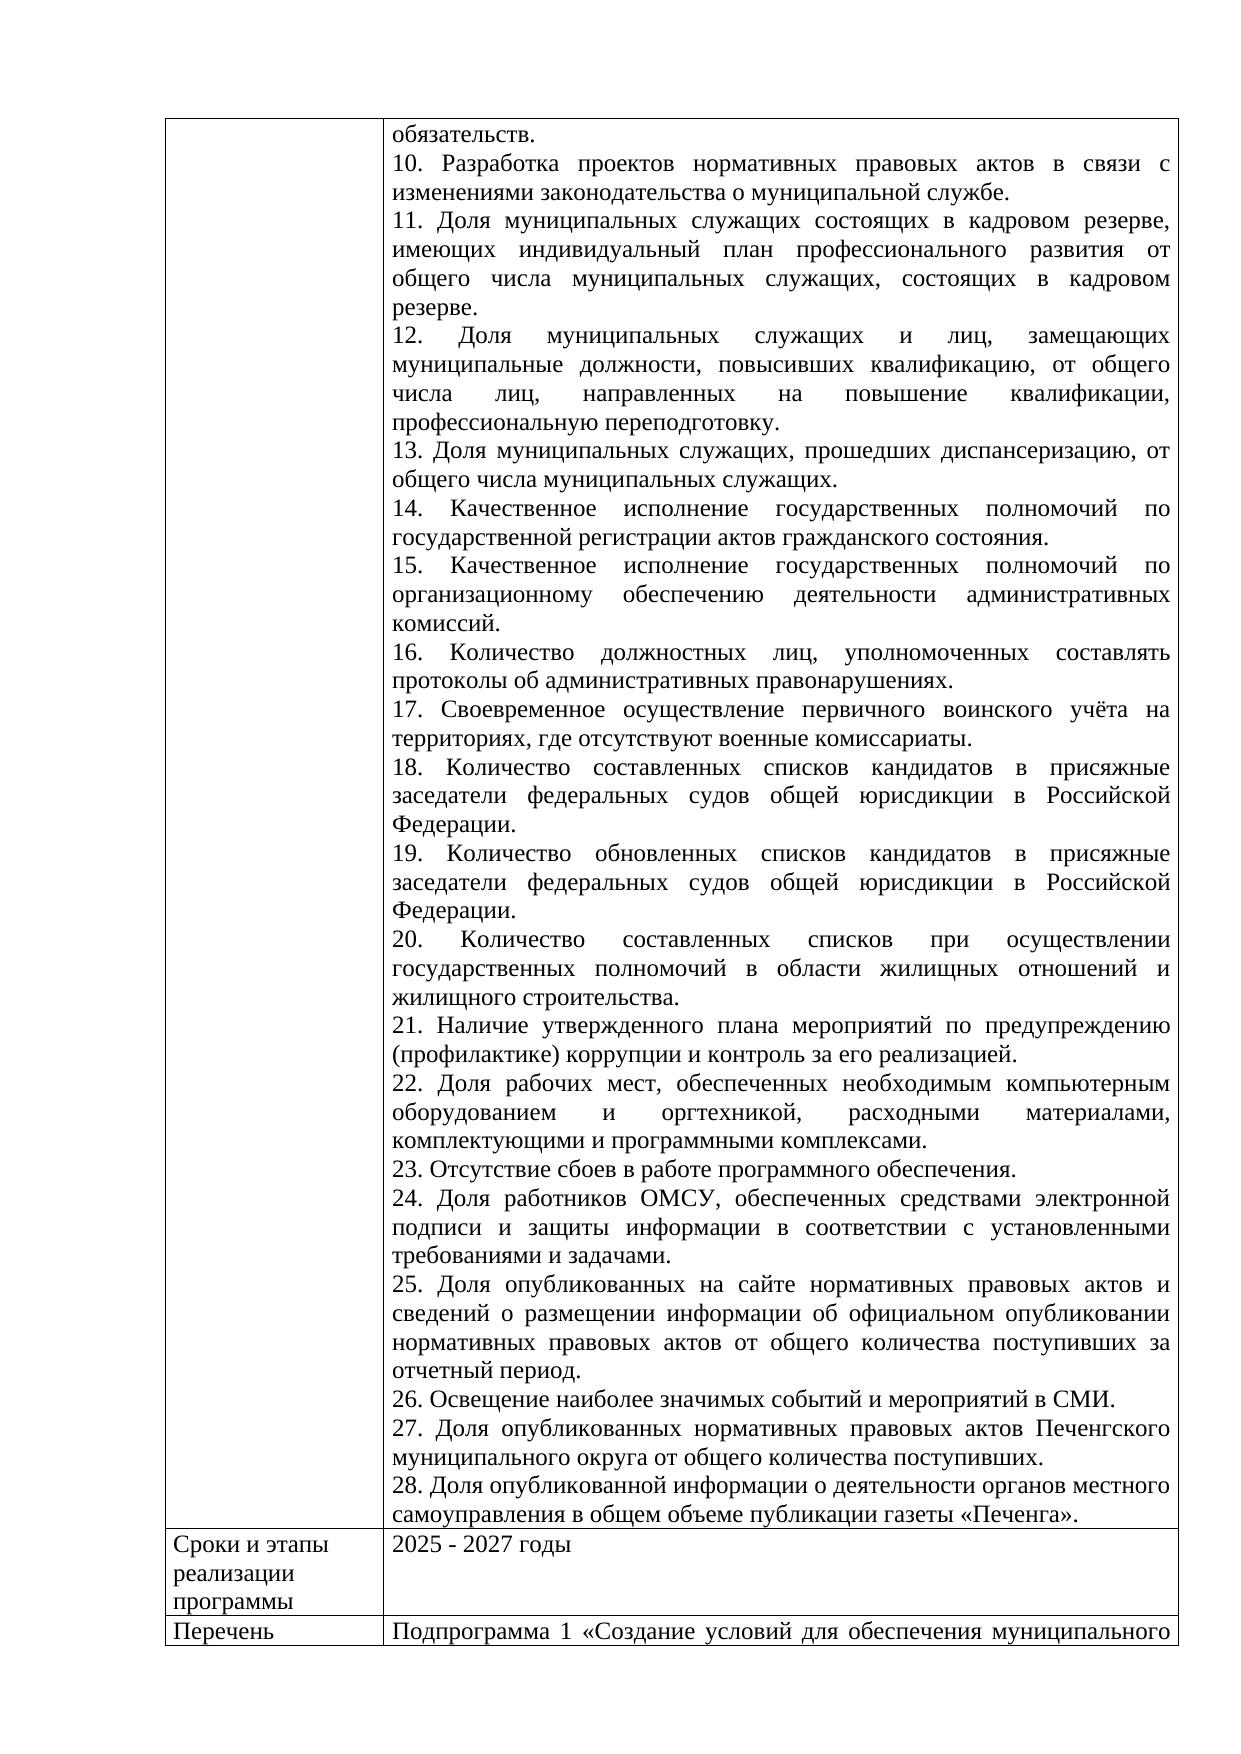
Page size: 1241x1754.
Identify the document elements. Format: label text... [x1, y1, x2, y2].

table_cell 2025 - 2027 годы [384, 1529, 1178, 1615]
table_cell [166, 119, 383, 1528]
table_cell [166, 1616, 383, 1645]
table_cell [384, 1616, 1178, 1645]
table_cell Сроки и этапы реализации программы [166, 1529, 383, 1615]
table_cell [384, 119, 1178, 1528]
